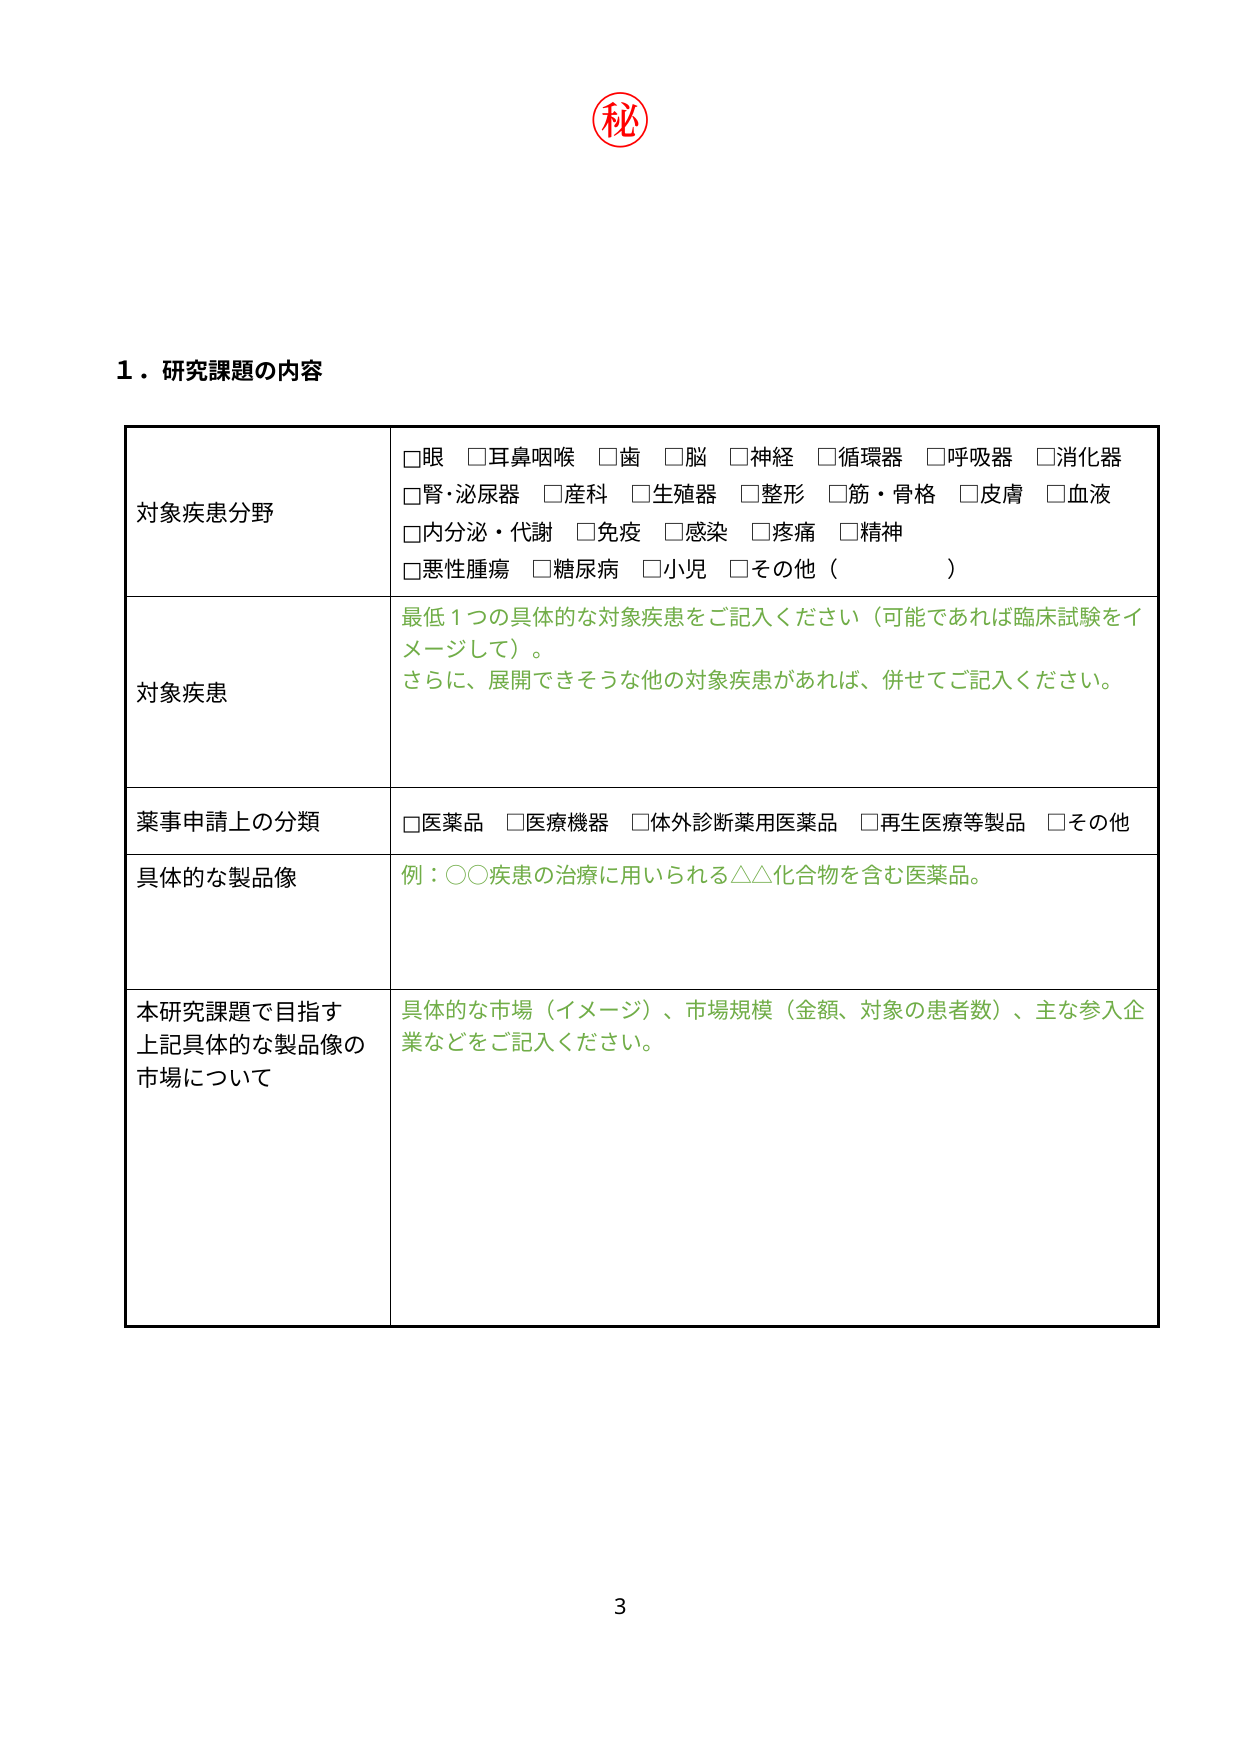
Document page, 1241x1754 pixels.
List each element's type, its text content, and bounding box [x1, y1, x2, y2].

table_cell 薬事申請上の分類 [127, 788, 390, 854]
table_header 対象疾患分野 [127, 428, 390, 596]
table_cell 対象疾患 [127, 597, 390, 787]
table_cell 最低1つの具体的な対象疾患をご記入ください（可能であれば臨床試験をイメージして）。 さらに、展開できそうな他の対象疾患があれば、併せてご記入ください。 [391, 597, 1157, 787]
table_cell □医薬品 □医療機器 □体外診断薬用医薬品 □再生医療等製品 □その他 [391, 788, 1157, 854]
table_cell 例：○○疾患の治療に用いられる△△化合物を含む医薬品。 [391, 855, 1157, 989]
table_cell 具体的な市場（イメージ）、市場規模（金額、対象の患者数）、主な参入企業などをご記入ください。 [391, 990, 1157, 1325]
text １．研究課題の内容 [112, 350, 1128, 425]
table_cell 具体的な製品像 [127, 855, 390, 989]
table_cell 本研究課題で目指す 上記具体的な製品像の市場について [127, 990, 390, 1325]
table_header □眼 □耳鼻咽喉 □歯 □脳 □神経 □循環器 □呼吸器 □消化器 □腎･泌尿器 □産科 □生殖器 □整形 □筋・骨格 □皮膚 □血液 □内分泌・代謝 □免疫 □感染 □疼痛 □精神 □悪性腫瘍 □糖尿病 □小児 □その他（ ） [391, 428, 1157, 596]
